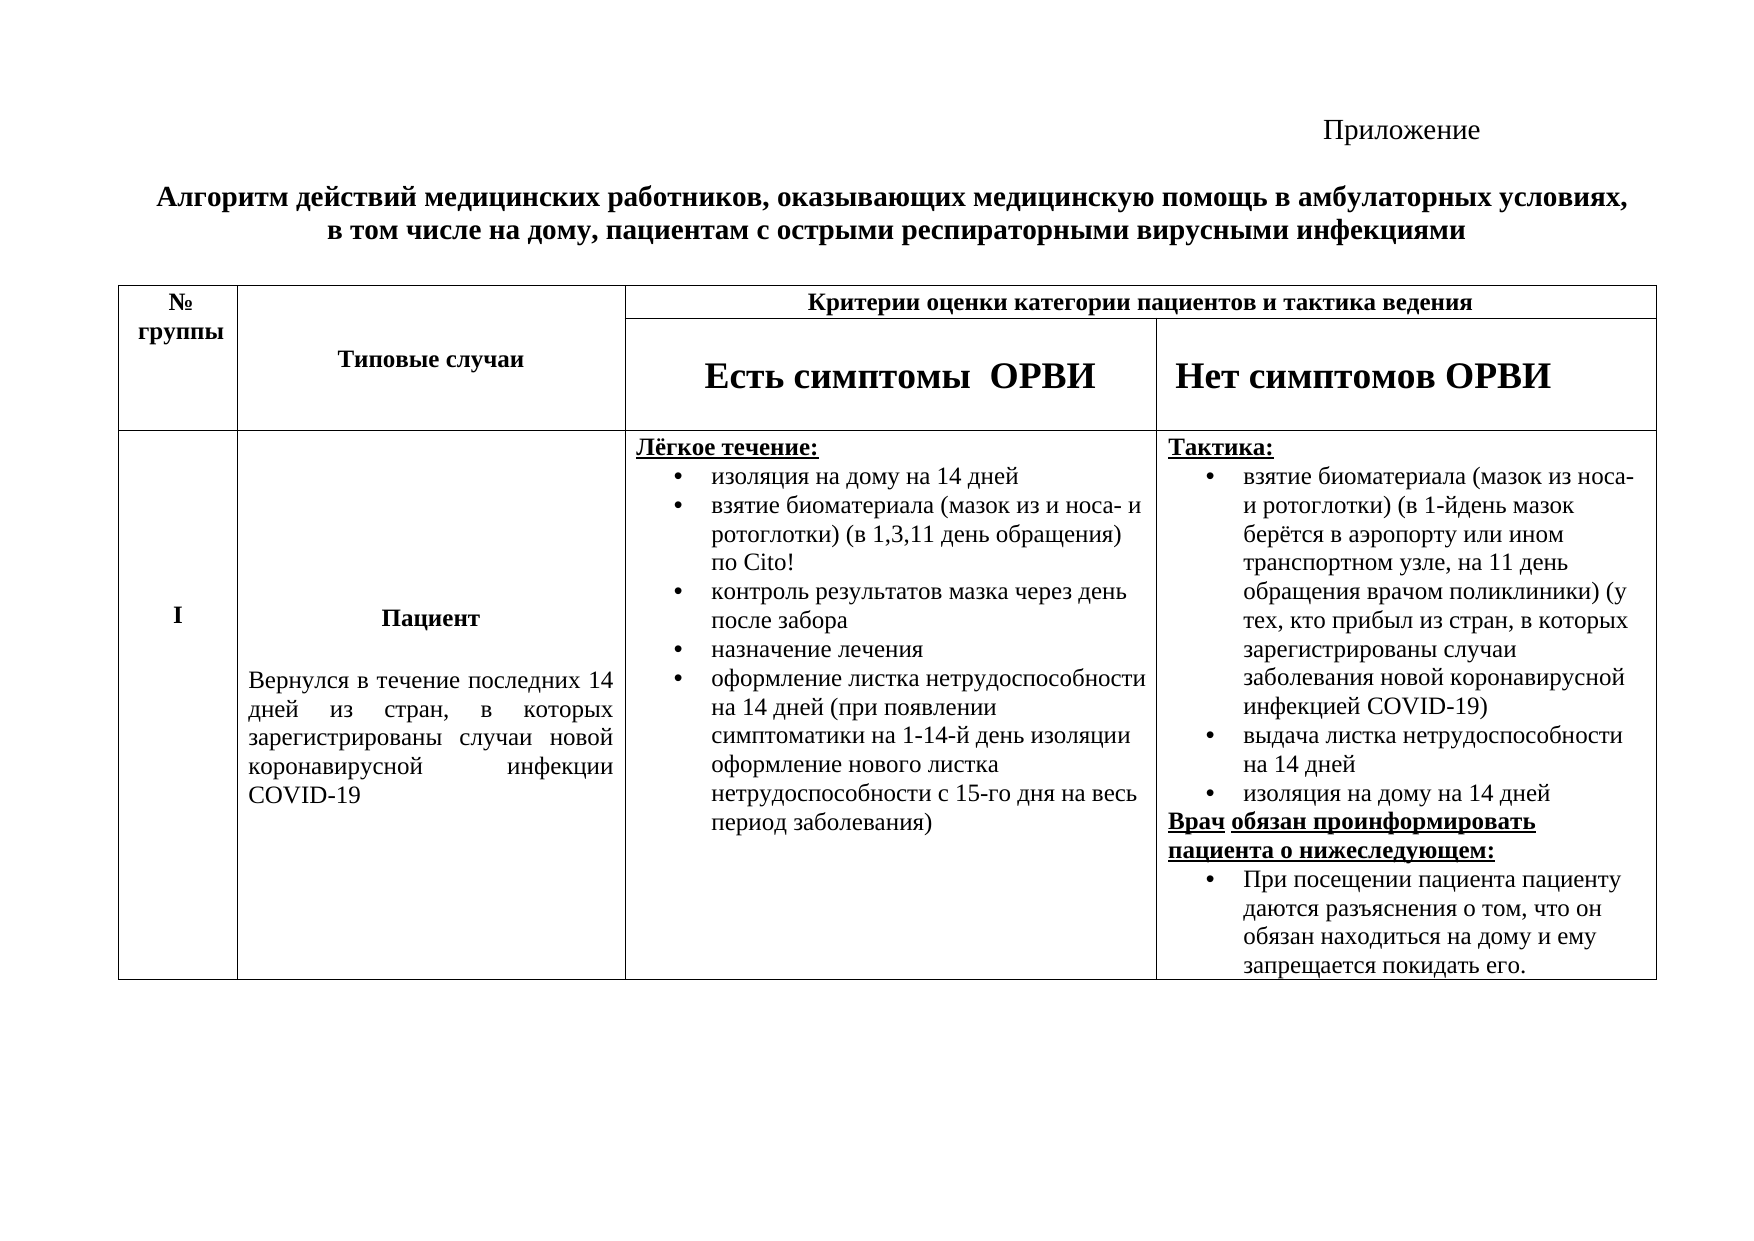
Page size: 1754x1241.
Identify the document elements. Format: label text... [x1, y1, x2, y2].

table_cell Лёгкое течение: изоляция на дому на 14 дней взятие биоматериала (мазок из и носа- и ротоглотки) (в 1,3,11 день обращения) по Cito! контроль результатов мазка через день после забора назначение лечения оформление листка нетрудоспособности на 14 дней (при появлении симптоматики на 1-14-й день изоляции оформление нового листка нетрудоспособности с 15-го дня на весь период заболевания) [626, 431, 1156, 979]
table_header Типовые случаи [238, 286, 625, 430]
text Приложение [118, 112, 1481, 145]
table_header № группы [119, 286, 237, 430]
table_cell Пациент Вернулся в течение последних 14 дней из стран, в которых зарегистрированы случаи новой коронавирусной инфекции COVID-19 [238, 431, 625, 979]
subtitle Алгоритм действий медицинских работников, оказывающих медицинскую помощь в амбулаторных условиях, в том числе на дому, пациентам с острыми респираторными вирусными инфекциями [151, 179, 1634, 246]
table_cell I [119, 431, 237, 979]
table_cell Тактика: взятие биоматериала (мазок из носа- и ротоглотки) (в 1-йдень мазок берётся в аэропорту или ином транспортном узле, на 11 день обращения врачом поликлиники) (у тех, кто прибыл из стран, в которых зарегистрированы случаи заболевания новой коронавирусной инфекцией COVID-19) выдача листка нетрудоспособности на 14 дней изоляция на дому на 14 дней Врач обязан проинформировать пациента о нижеследующем: При посещении пациента пациенту даются разъяснения о том, что он обязан находиться на дому и ему запрещается покидать его. [1157, 431, 1656, 979]
table_cell Нет симптомов ОРВИ [1157, 319, 1656, 430]
table_cell Есть симптомы ОРВИ [626, 319, 1156, 430]
table_header Критерии оценки категории пациентов и тактика ведения [626, 286, 1656, 317]
